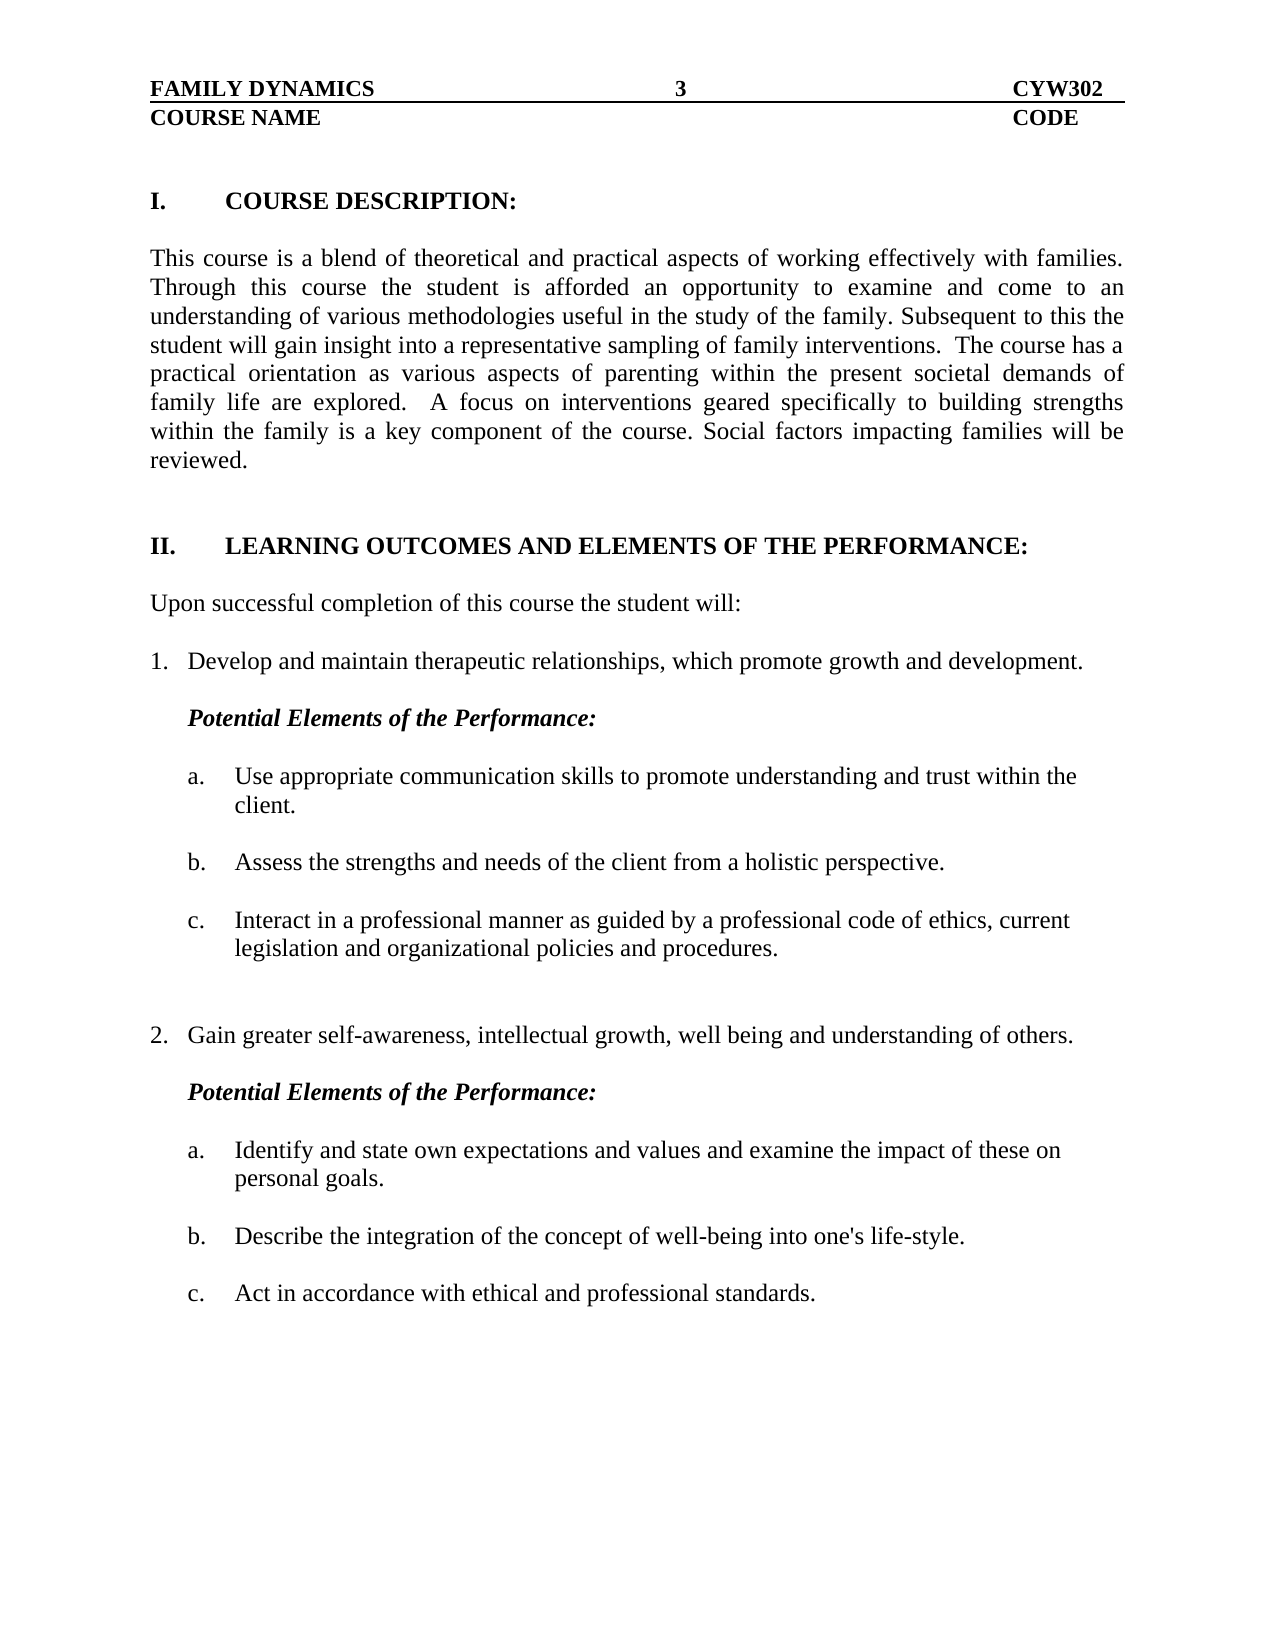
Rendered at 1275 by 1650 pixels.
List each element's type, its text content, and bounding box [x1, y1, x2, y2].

text Upon successful completion of this course the student will: [150, 588, 1125, 617]
text b. Assess the strengths and needs of the client from a holistic perspective. [150, 847, 1125, 876]
text II. LEARNING OUTCOMES ELEMENTS OF THE PERFORMANCE: [150, 531, 1125, 560]
text c. Act in accordance with ethical and professional standards. [150, 1278, 1125, 1307]
text c. Interact in a professional manner as guided by a professional code of ethics, current legislation and organizational policies and procedures. [150, 905, 1125, 962]
text a. Identify and state own expectations and values and examine the impact of these on personal goals. [150, 1135, 1125, 1192]
text Potential Elements of the Performance: [150, 703, 1125, 732]
text b. Describe the integration of the concept of well-being into one's life-style. [150, 1221, 1125, 1250]
text 2. Gain greater self-awareness, intellectual growth, well being and understanding of others. [150, 1020, 1125, 1048]
text a. Use appropriate communication skills to promote understanding and trust within the client. [150, 761, 1125, 818]
text Potential Elements of the Performance: [150, 1077, 1125, 1106]
text This course is a blend of theoretical and practical aspects of working effectively with families. Through this course the student is afforded an opportunity to examine and come to an understanding of various methodologies useful in the study of the family. Subsequent to this the student will gain insight into a representative sampling of family interventions. The course has a practical orientation as various aspects of parenting within the present societal demands of family life are explored. A focus on interventions geared specifically to building strengths within the family is a key component of the course. Social factors impacting families will be reviewed. [150, 243, 1125, 473]
text 1. Develop and maintain therapeutic relationships, which promote growth and development. [150, 646, 1125, 675]
text I. COURSE DESCRIPTION: [150, 186, 1125, 215]
